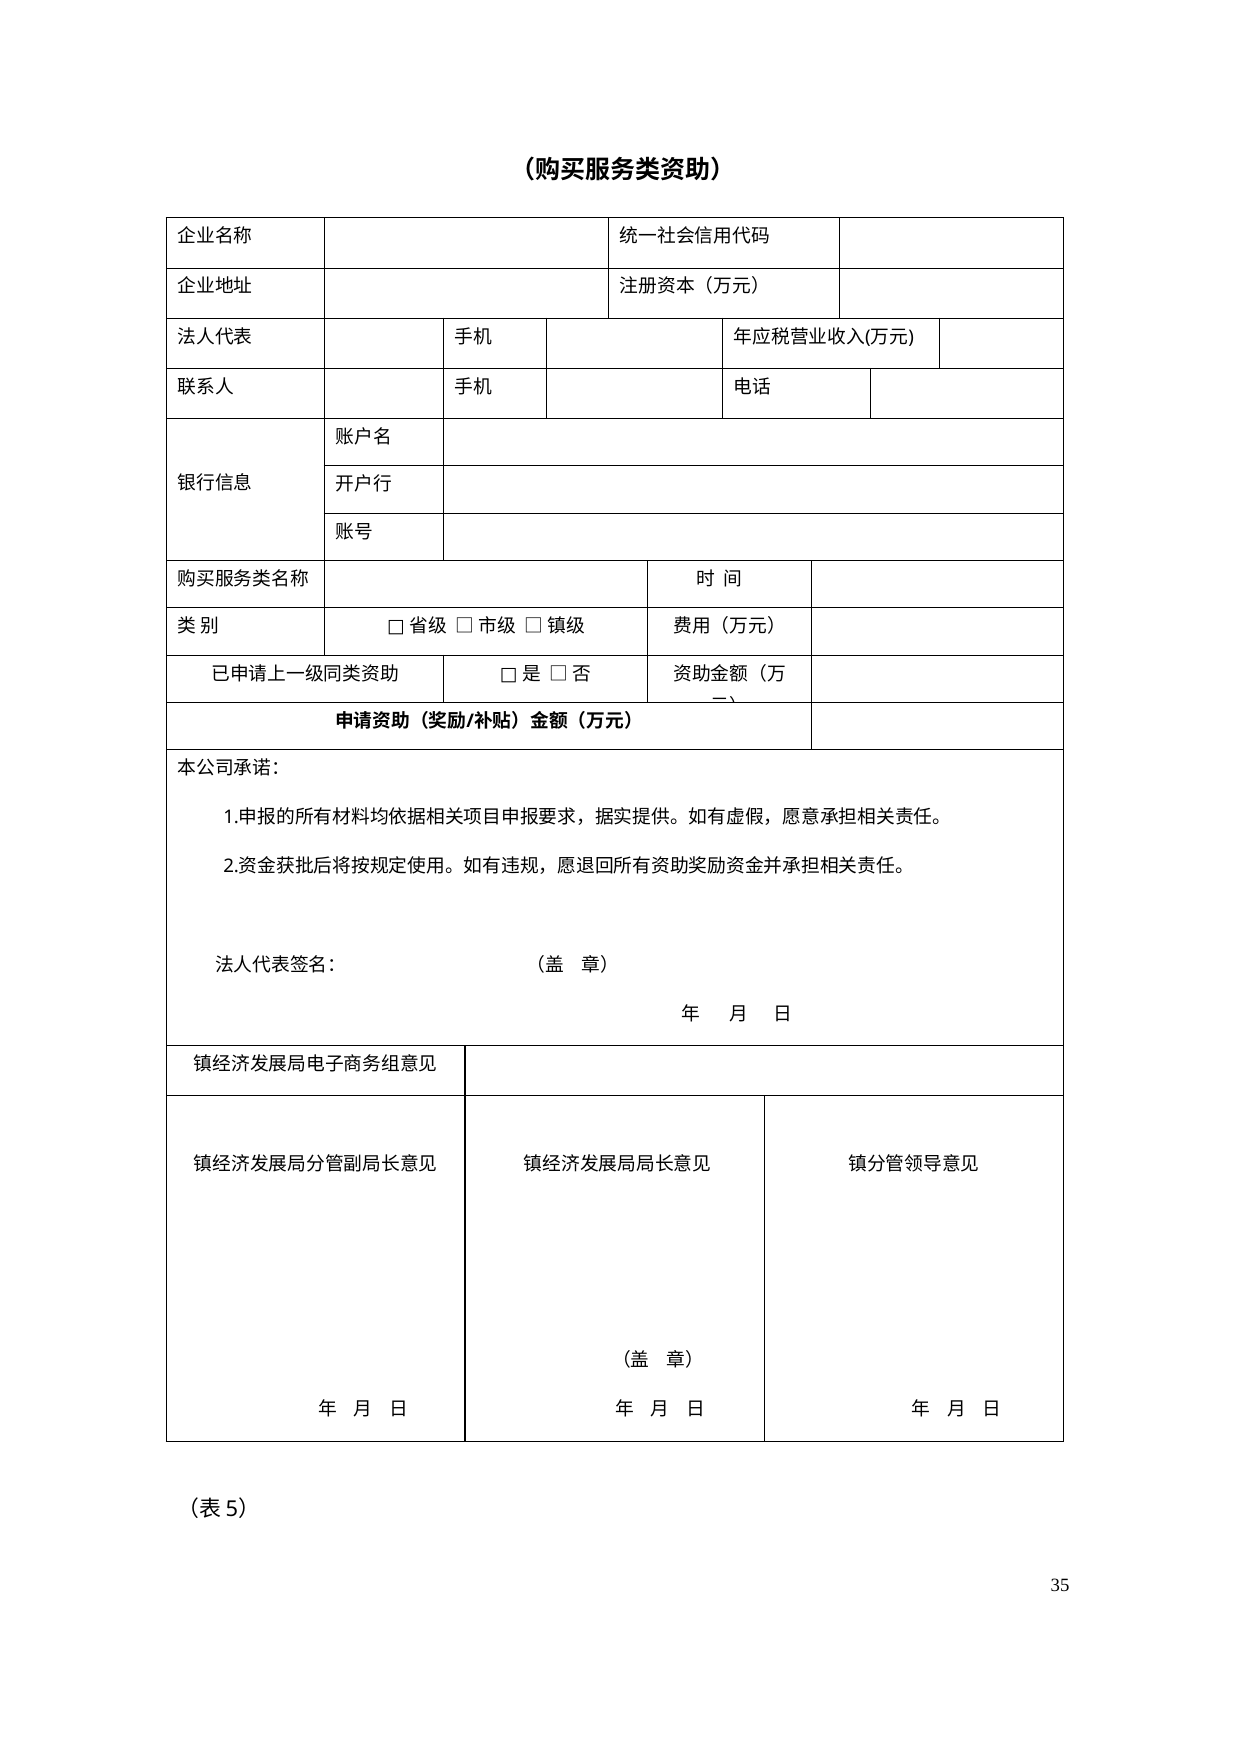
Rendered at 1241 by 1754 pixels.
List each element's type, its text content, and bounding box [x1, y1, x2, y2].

table_header [840, 218, 1063, 267]
list （购买服务类资助） [177, 136, 1069, 201]
table_cell [547, 369, 722, 418]
table_cell 开户行 [325, 466, 443, 513]
table_cell □ 是 □ 否 [444, 656, 647, 702]
table_cell [444, 466, 1063, 513]
table_cell 类 别 [167, 608, 324, 654]
table_cell [547, 319, 722, 368]
table_cell 企业地址 [167, 269, 324, 318]
table_cell [444, 514, 1063, 560]
table_cell □ 省级 □ 市级 □ 镇级 [325, 608, 647, 654]
table_cell [812, 561, 1063, 607]
table_cell 镇分管领导意见 年 月 日 [765, 1096, 1063, 1441]
table_cell [871, 369, 1063, 418]
table_cell 费用（万元） [648, 608, 811, 654]
table_cell 账号 [325, 514, 443, 560]
table_cell 已申请上一级同类资助 [167, 656, 443, 702]
table_cell [444, 419, 1063, 465]
table_cell [812, 608, 1063, 654]
table_cell 银行信息 [167, 419, 324, 560]
table_cell [812, 656, 1063, 702]
table_cell 购买服务类名称 [167, 561, 324, 607]
table_cell 时 间 [648, 561, 811, 607]
table_cell 注册资本（万元） [609, 269, 839, 318]
table_cell 联系人 [167, 369, 324, 418]
table_cell [466, 1046, 1063, 1095]
text （表5） [177, 1491, 1069, 1523]
table_cell 手机 [444, 369, 546, 418]
table_cell [325, 369, 443, 418]
table_cell [325, 319, 443, 368]
table_cell 法人代表 [167, 319, 324, 368]
table_cell [325, 269, 608, 318]
table_cell 镇经济发展局电子商务组意见 [167, 1046, 464, 1095]
table_cell 手机 [444, 319, 546, 368]
table_cell [840, 269, 1063, 318]
table_header 统一社会信用代码 [609, 218, 839, 267]
table_cell 申请资助（奖励/补贴）金额（万元） [167, 703, 811, 749]
table_cell 年应税营业收入(万元) [723, 319, 939, 368]
table_cell [812, 703, 1063, 749]
table_cell 电话 [723, 369, 870, 418]
table_cell 资助金额（万元） [648, 656, 811, 702]
table_cell [325, 561, 647, 607]
table_cell 账户名 [325, 419, 443, 465]
table_cell [940, 319, 1063, 368]
table_cell 镇经济发展局分管副局长意见 年 月 日 [167, 1096, 464, 1441]
table_header [325, 218, 608, 267]
table_cell 镇经济发展局局长意见 （盖 章） 年 月 日 [466, 1096, 764, 1441]
table_cell 本公司承诺： 1.申报的所有材料均依据相关项目申报要求，据实提供。如有虚假，愿意承担相关责任。 2.资金获批后将按规定使用。如有违规，愿退回所有资助奖励资金并承担相关责任。 法人代表签名： （盖 章） 年 月 日 [167, 750, 1063, 1045]
table_header 企业名称 [167, 218, 324, 267]
